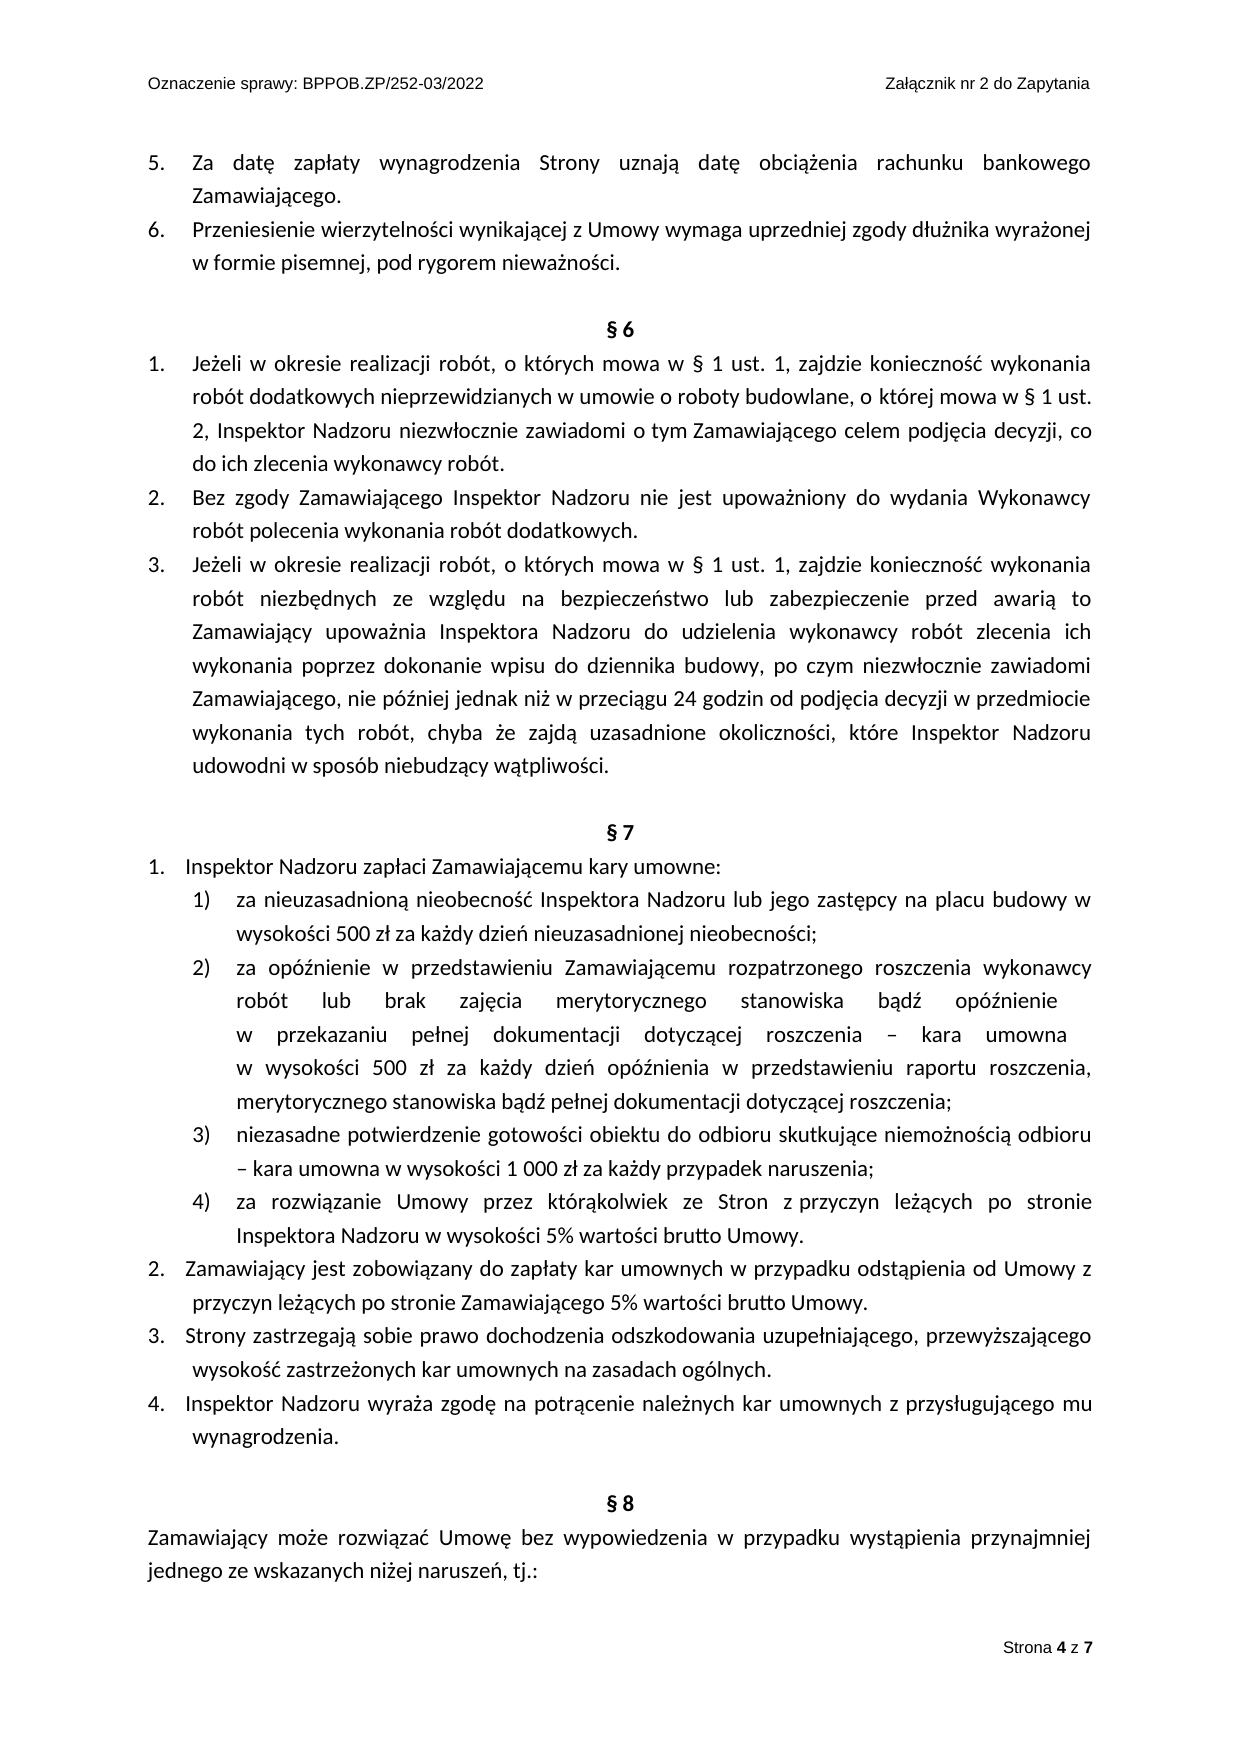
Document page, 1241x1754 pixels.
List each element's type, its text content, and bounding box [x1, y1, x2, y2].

list Przeniesienie wierzytelności wynikającej z Umowy wymaga uprzedniej zgody dłużnika wyrażonej w formie pisemnej, pod rygorem nieważności. [148, 215, 1093, 276]
list Inspektor Nadzoru zapłaci Zamawiającemu kary umowne: [148, 852, 1093, 880]
list za opóźnienie w przedstawieniu Zamawiającemu rozpatrzonego roszczenia wykonawcy robót lub brak zajęcia merytorycznego stanowiska bądź opóźnienie w przekazaniu pełnej dokumentacji dotyczącej roszczenia – kara umowna w wysokości 500 zł za każdy dzień opóźnienia w przedstawieniu raportu roszczenia, merytorycznego stanowiska bądź pełnej dokumentacji dotyczącej roszczenia; [192, 953, 1093, 1115]
text Zamawiający może rozwiązać Umowę bez wypowiedzenia w przypadku wystąpienia przynajmniej jednego ze wskazanych niżej naruszeń, tj.: [148, 1523, 1093, 1584]
text § 6 [148, 315, 1093, 343]
text § 8 [148, 1489, 1093, 1517]
text § 7 [148, 818, 1093, 846]
list za nieuzasadnioną nieobecność Inspektora Nadzoru lub jego zastępcy na placu budowy w wysokości 500 zł za każdy dzień nieuzasadnionej nieobecności; [192, 886, 1093, 947]
list Inspektor Nadzoru wyraża zgodę na potrącenie należnych kar umownych z przysługującego mu wynagrodzenia. [148, 1389, 1093, 1450]
list za rozwiązanie Umowy przez którąkolwiek ze Stron z przyczyn leżących po stronie Inspektora Nadzoru w wysokości 5% wartości brutto Umowy. [192, 1187, 1093, 1249]
list Zamawiający jest zobowiązany do zapłaty kar umownych w przypadku odstąpienia od Umowy z przyczyn leżących po stronie Zamawiającego 5% wartości brutto Umowy. [148, 1254, 1093, 1316]
list Bez zgody Zamawiającego Inspektor Nadzoru nie jest upoważniony do wydania Wykonawcy robót polecenia wykonania robót dodatkowych. [148, 483, 1093, 544]
list niezasadne potwierdzenie gotowości obiektu do odbioru skutkujące niemożnością odbioru – kara umowna w wysokości 1 000 zł za każdy przypadek naruszenia; [192, 1120, 1093, 1182]
list Strony zastrzegają sobie prawo dochodzenia odszkodowania uzupełniającego, przewyższającego wysokość zastrzeżonych kar umownych na zasadach ogólnych. [148, 1322, 1093, 1383]
list Jeżeli w okresie realizacji robót, o których mowa w § 1 ust. 1, zajdzie konieczność wykonania robót niezbędnych ze względu na bezpieczeństwo lub zabezpieczenie przed awarią to Zamawiający upoważnia Inspektora Nadzoru do udzielenia wykonawcy robót zlecenia ich wykonania poprzez dokonanie wpisu do dziennika budowy, po czym niezwłocznie zawiadomi Zamawiającego, nie później jednak niż w przeciągu 24 godzin od podjęcia decyzji w przedmiocie wykonania tych robót, chyba że zajdą uzasadnione okoliczności, które Inspektor Nadzoru udowodni w sposób niebudzący wątpliwości. [148, 550, 1093, 779]
list Za datę zapłaty wynagrodzenia Strony uznają datę obciążenia rachunku bankowego Zamawiającego. [148, 148, 1093, 209]
list Jeżeli w okresie realizacji robót, o których mowa w § 1 ust. 1, zajdzie konieczność wykonania robót dodatkowych nieprzewidzianych w umowie o roboty budowlane, o której mowa w § 1 ust. 2, Inspektor Nadzoru niezwłocznie zawiadomi o tym Zamawiającego celem podjęcia decyzji, co do ich zlecenia wykonawcy robót. [148, 349, 1093, 477]
